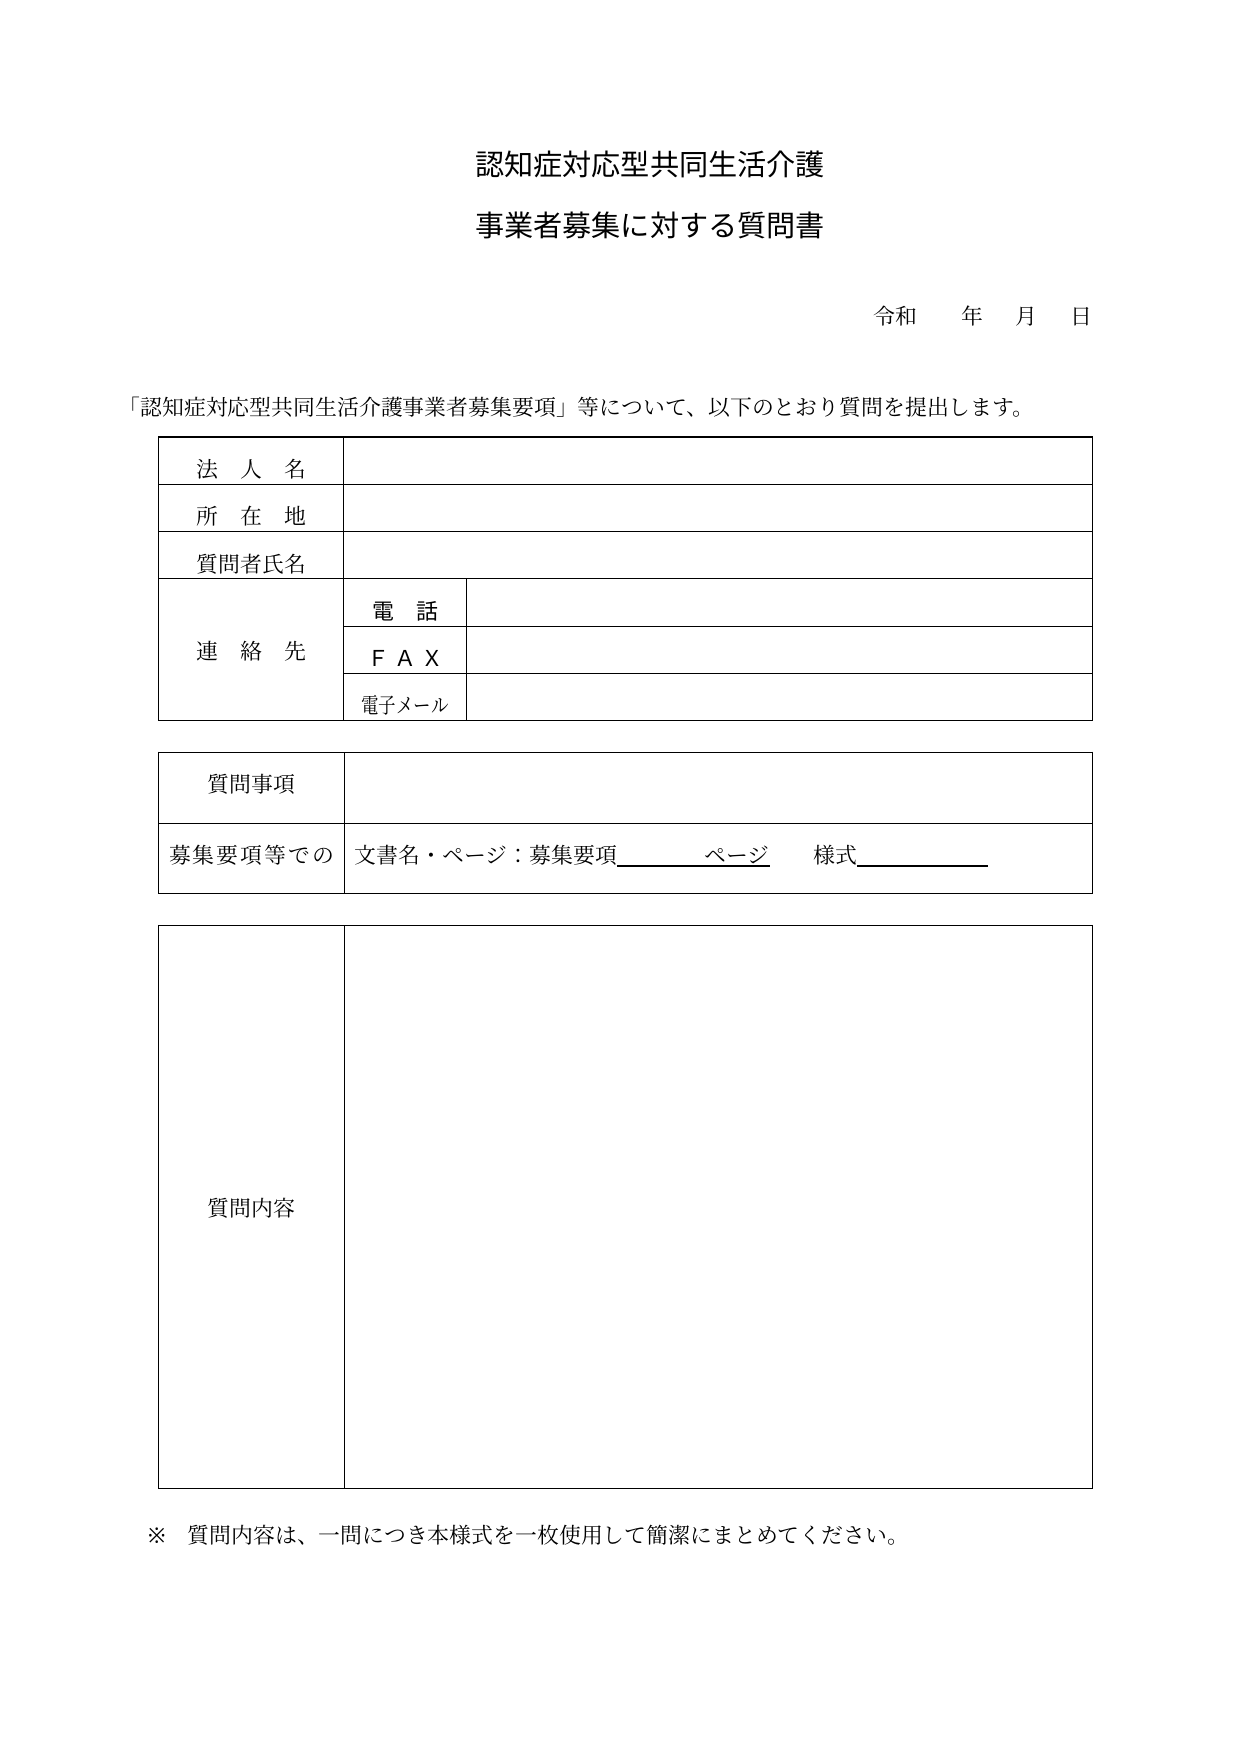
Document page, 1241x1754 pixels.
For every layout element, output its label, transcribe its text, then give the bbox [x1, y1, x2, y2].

table_cell [467, 627, 1092, 673]
table_cell [467, 579, 1092, 626]
table_header [344, 438, 1092, 484]
table_cell 募集要項等での対応部分 [159, 824, 344, 893]
table_cell [467, 674, 1092, 720]
table_cell 質問者氏名 [159, 532, 343, 578]
table_cell 連 絡 先 [159, 579, 343, 720]
table_cell 文書名・ページ：募集要項 ページ 様式 該当箇所： [345, 824, 1092, 893]
table_header 質問内容 [159, 926, 344, 1488]
text 「認知症対応型共同生活介護事業者募集要項」等について、以下のとおり質問を提出します。 [118, 376, 1152, 436]
text 認知症対応型共同生活介護 [148, 132, 1152, 193]
table_header 法 人 名 [159, 438, 343, 484]
table_cell 電子メール [344, 674, 466, 720]
table_header [345, 926, 1092, 1488]
table_header [345, 753, 1092, 822]
table_header 質問事項 （タイトル） [159, 753, 344, 822]
table_cell [344, 485, 1092, 531]
table_cell 所 在 地 [159, 485, 343, 531]
table_cell [344, 532, 1092, 578]
table_cell 電話 [344, 579, 466, 626]
text ※ 質問内容は、一問につき本様式を一枚使用して簡潔にまとめてください。 [148, 1504, 1092, 1565]
table_cell ＦＡＸ [344, 627, 466, 673]
text 事業者募集に対する質問書 [148, 193, 1152, 254]
text 令和 年 月 日 [148, 284, 1092, 345]
